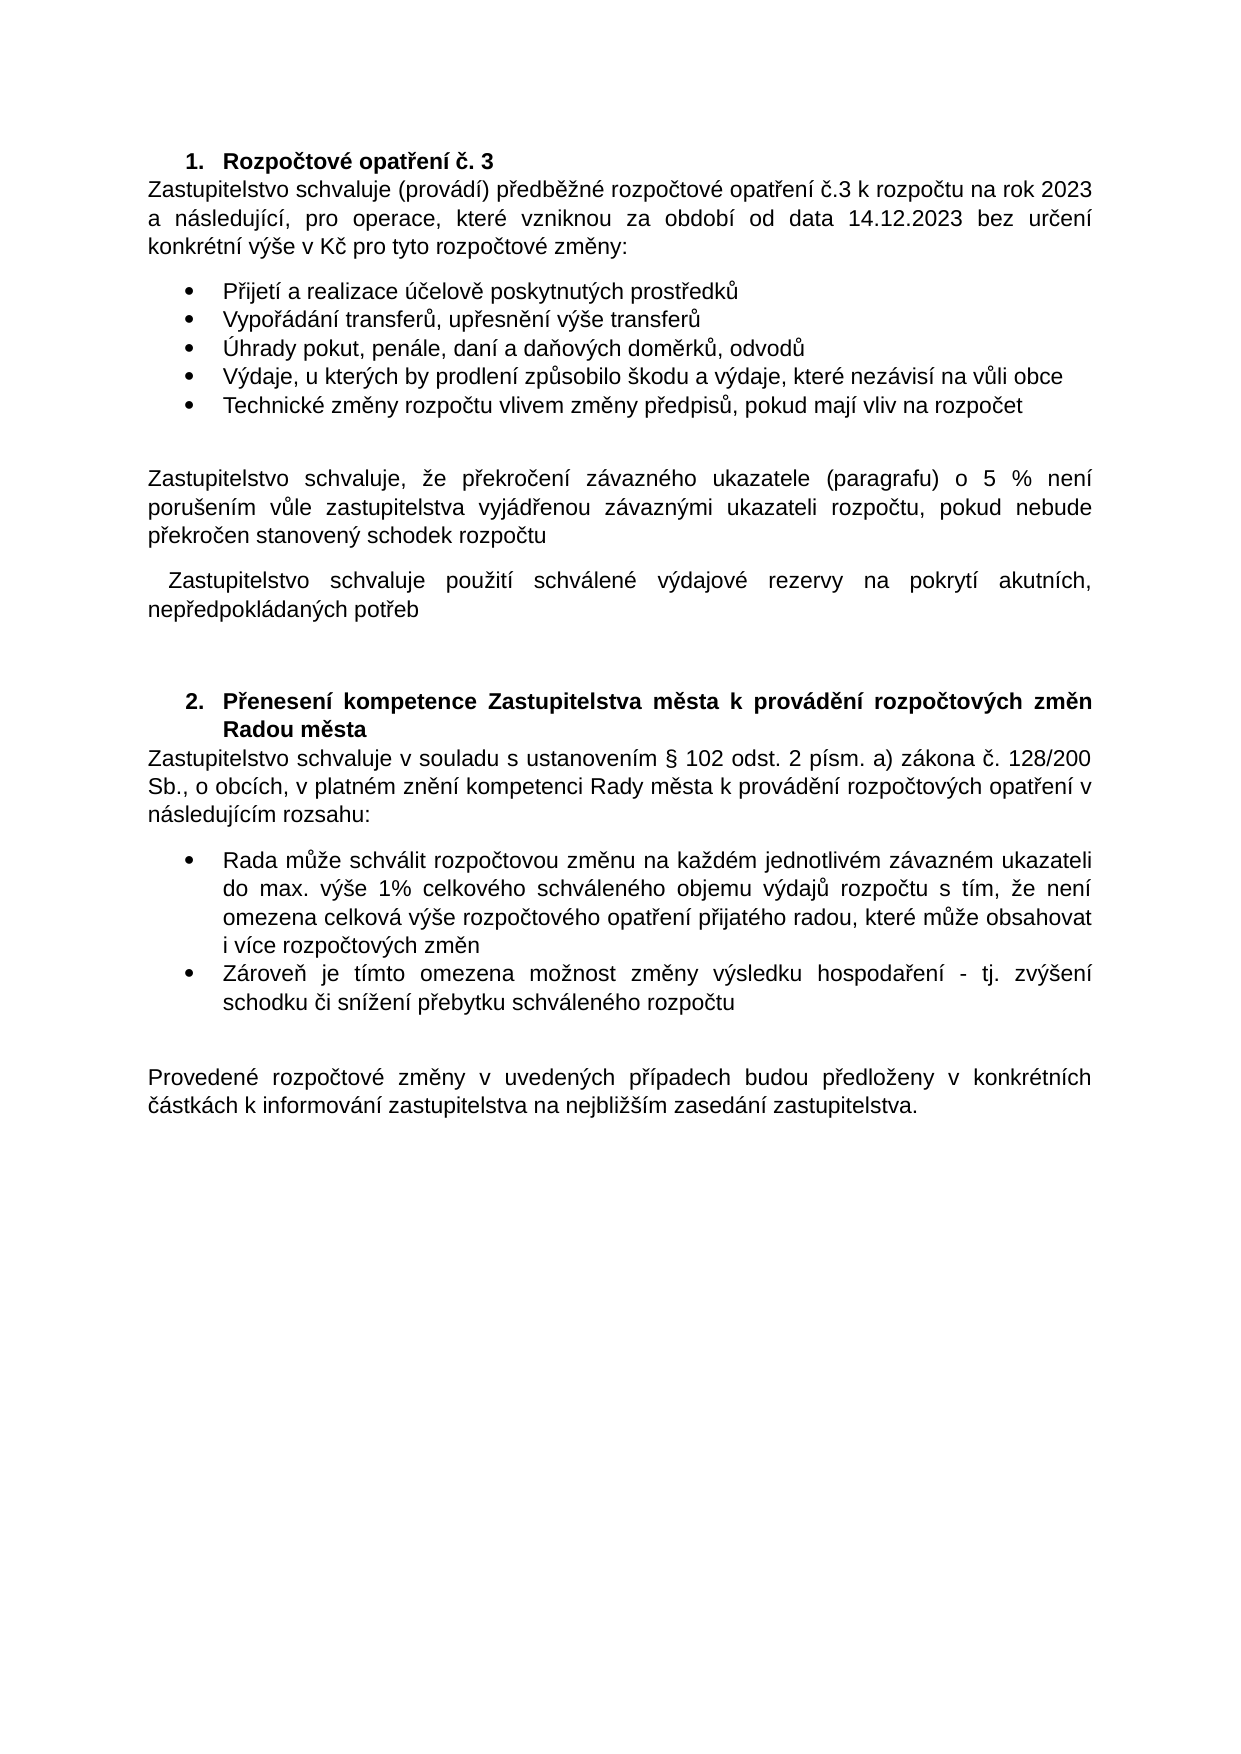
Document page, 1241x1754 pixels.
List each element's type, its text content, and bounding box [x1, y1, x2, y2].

list Přenesení kompetence Zastupitelstva města k provádění rozpočtových změn Radou města [185, 688, 1093, 742]
list Rada může schválit rozpočtovou změnu na každém jednotlivém závazném ukazateli do max. výše 1% celkového schváleného objemu výdajů rozpočtu s tím, že není omezena celková výše rozpočtového opatření přijatého radou, které může obsahovat i více rozpočtových změn [185, 847, 1093, 958]
text Zastupitelstvo schvaluje v souladu s ustanovením § 102 odst. 2 písm. a) zákona č. 128/200 Sb., o obcích, v platném znění kompetenci Rady města k provádění rozpočtových opatření v následujícím rozsahu: [148, 744, 1093, 828]
text Provedené rozpočtové změny v uvedených případech budou předloženy v konkrétních částkách k informování zastupitelstva na nejbližším zasedání zastupitelstva. [148, 1064, 1093, 1119]
text Zastupitelstvo schvaluje (provádí) předběžné rozpočtové opatření č.3 k rozpočtu na rok 2023 a následující, pro operace, které vzniknou za období od data 14.12.2023 bez určení konkrétní výše v Kč pro tyto rozpočtové změny: [148, 176, 1093, 259]
list Přijetí a realizace účelově poskytnutých prostředků [185, 278, 1093, 304]
list Rozpočtové opatření č. 3 [185, 148, 1093, 174]
list Vypořádání transferů, upřesnění výše transferů [185, 306, 1093, 333]
list Výdaje, u kterých by prodlení způsobilo škodu a výdaje, které nezávisí na vůli obce [185, 363, 1093, 390]
list Technické změny rozpočtu vlivem změny předpisů, pokud mají vliv na rozpočet [185, 392, 1093, 418]
list Zároveň je tímto omezena možnost změny výsledku hospodaření - tj. zvýšení schodku či snížení přebytku schváleného rozpočtu [185, 960, 1093, 1015]
text Zastupitelstvo schvaluje použití schválené výdajové rezervy na pokrytí akutních, nepředpokládaných potřeb [148, 567, 1093, 622]
list Úhrady pokut, penále, daní a daňových doměrků, odvodů [185, 335, 1093, 361]
text Zastupitelstvo schvaluje, že překročení závazného ukazatele (paragrafu) o 5 % není porušením vůle zastupitelstva vyjádřenou závaznými ukazateli rozpočtu, pokud nebude překročen stanovený schodek rozpočtu [148, 465, 1093, 548]
